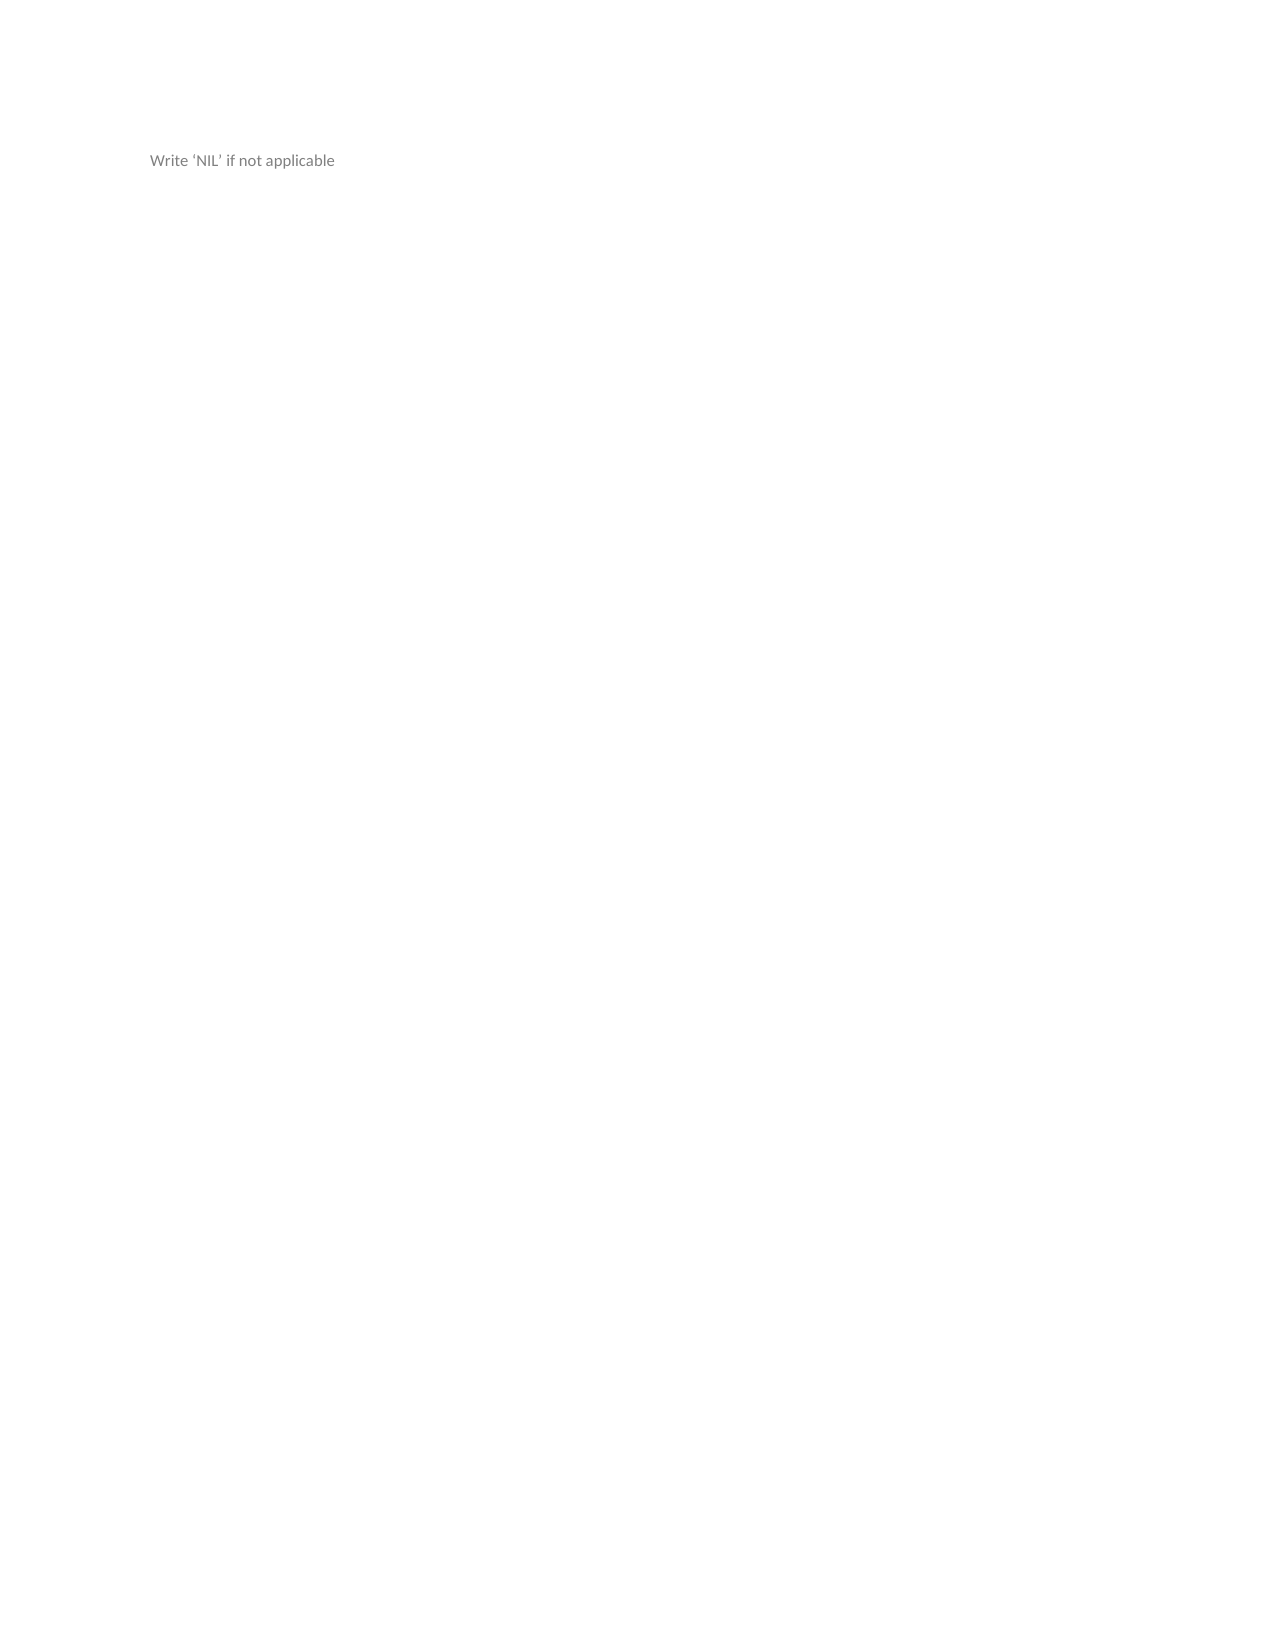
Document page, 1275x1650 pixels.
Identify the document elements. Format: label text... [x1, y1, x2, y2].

text Write ‘NIL’ if not applicable [150, 150, 1125, 170]
